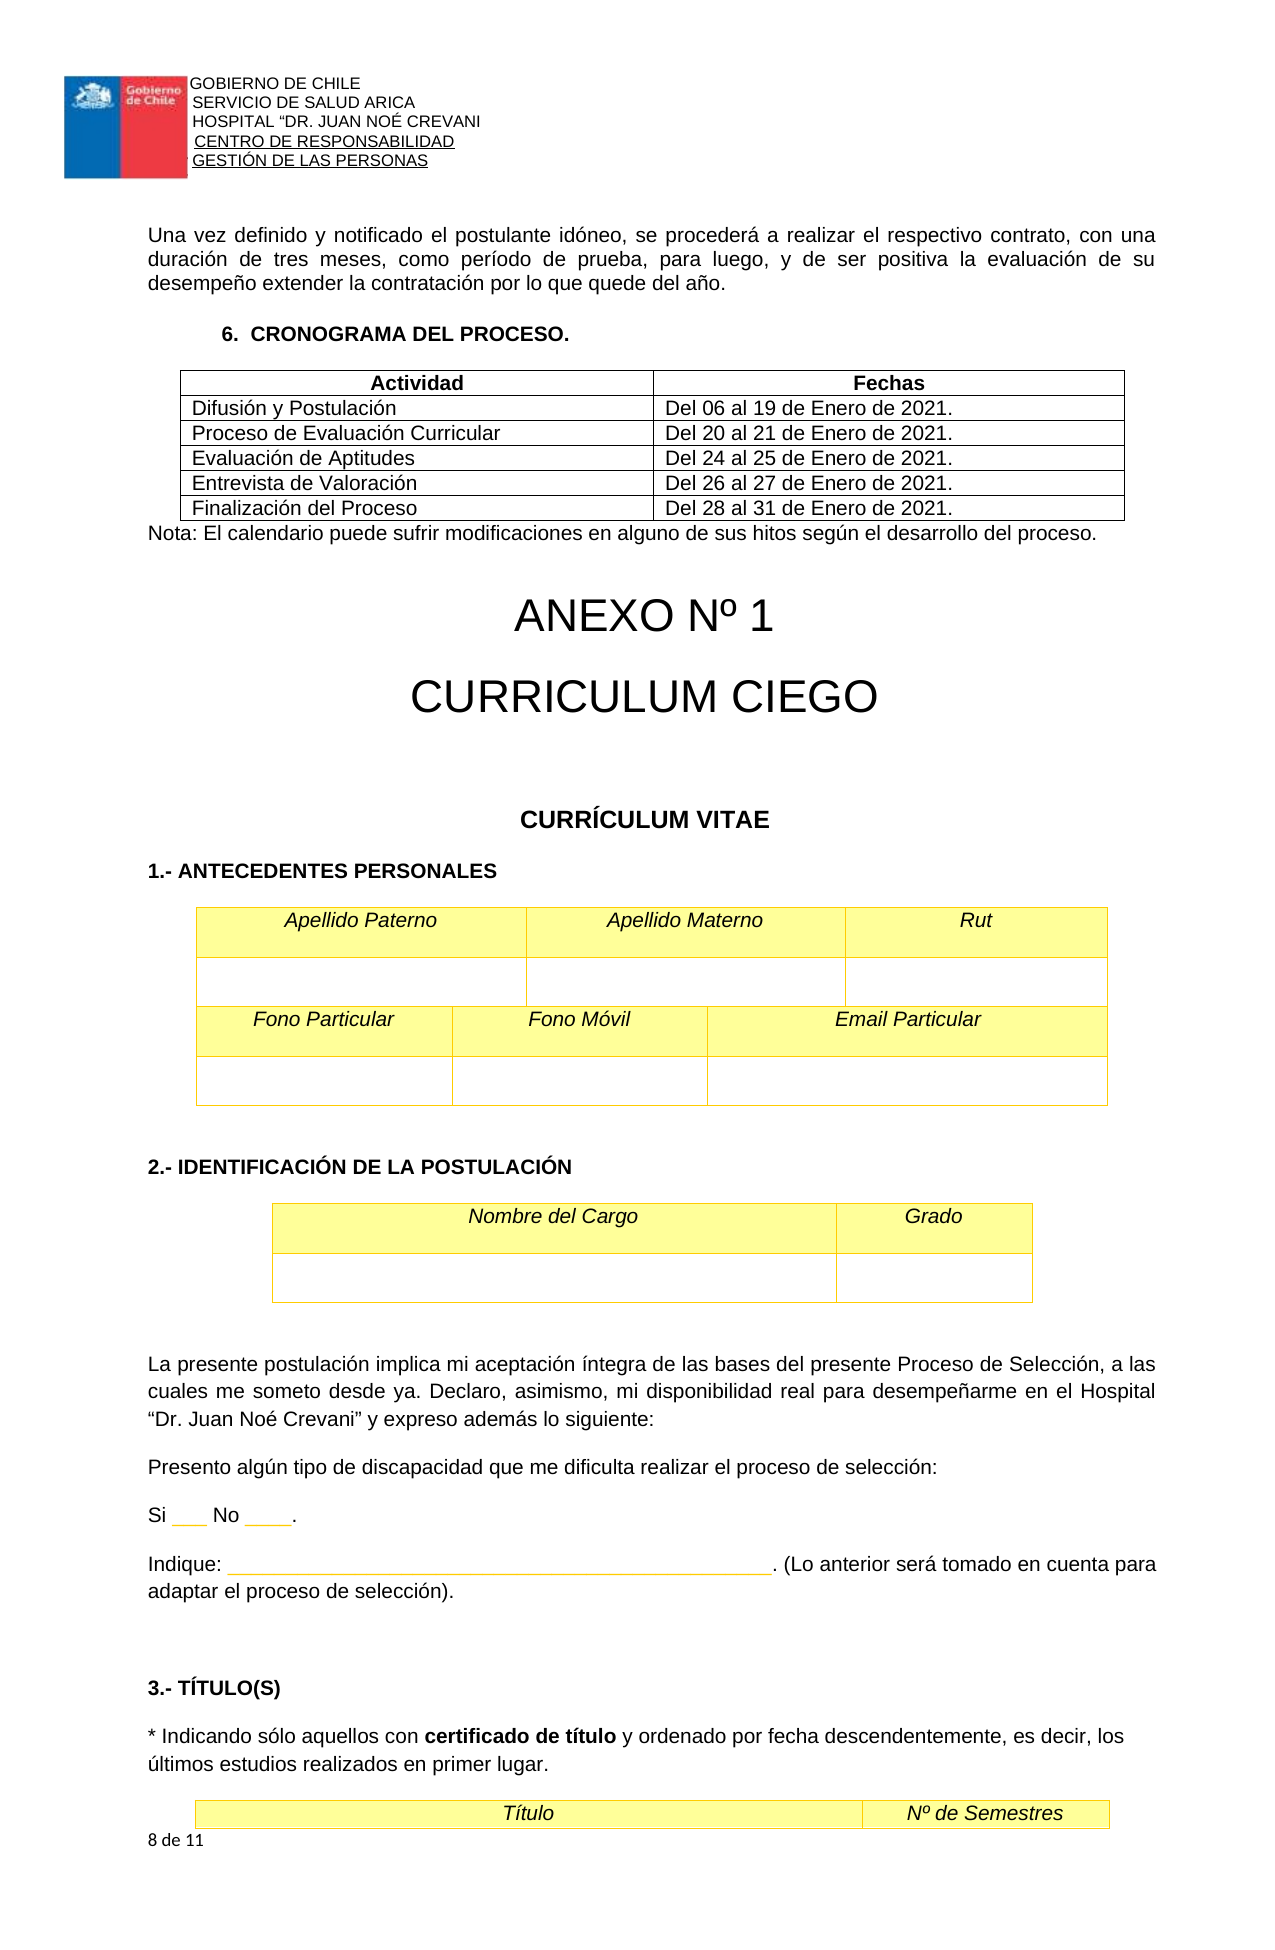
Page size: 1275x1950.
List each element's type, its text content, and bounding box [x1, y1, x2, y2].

text La presente postulación implica mi aceptación íntegra de las bases del presente Proceso de Selección, a las cuales me someto desde ya. Declaro, asimismo, mi disponibilidad real para desempeñarme en el Hospital “Dr. Juan Noé Crevani” y expreso además lo siguiente: [148, 1351, 1157, 1430]
text 3.- TÍTULO(S) [148, 1676, 1157, 1699]
text Una vez definido y notificado el postulante idóneo, se procederá a realizar el respectivo contrato, con una duración de tres meses, como período de prueba, para luego, y de ser positiva la evaluación de su desempeño extender la contratación por lo que quede del año. [148, 222, 1157, 294]
table_header Rut [846, 908, 1107, 957]
table_cell Proceso de Evaluación Curricular [181, 421, 653, 445]
table_cell Difusión y Postulación [181, 396, 653, 420]
text 2.- IDENTIFICACIÓN DE LA POSTULACIÓN [148, 1154, 1157, 1178]
table_header Grado [837, 1204, 1032, 1253]
text Presento algún tipo de discapacidad que me dificulta realizar el proceso de selección: [148, 1455, 1157, 1479]
table_cell Del 24 al 25 de Enero de 2021. [654, 446, 1124, 470]
table_cell Finalización del Proceso [181, 496, 653, 520]
table_cell Entrevista de Valoración [181, 471, 653, 495]
table_header Nombre del Cargo [273, 1204, 836, 1253]
table_cell Email Particular [708, 1007, 1107, 1056]
picture [63, 75, 188, 180]
table_header Actividad [181, 371, 653, 395]
table_cell [197, 1057, 452, 1105]
table_cell Del 06 al 19 de Enero de 2021. [654, 396, 1124, 420]
text Nota: El calendario puede sufrir modificaciones en alguno de sus hitos según el desarrollo del proceso. [148, 521, 1157, 545]
table_cell [837, 1254, 1032, 1302]
table_cell [527, 958, 845, 1006]
text Si ___ No ____. [148, 1503, 1157, 1527]
table_header Apellido Paterno [197, 908, 526, 957]
text CURRÍCULUM VITAE [133, 805, 1157, 834]
table_cell Fono Particular [197, 1007, 452, 1056]
table_header Título [196, 1801, 862, 1827]
text * Indicando sólo aquellos con certificado de título y ordenado por fecha descendentemente, es decir, los últimos estudios realizados en primer lugar. [148, 1724, 1157, 1775]
table_cell [708, 1057, 1107, 1105]
table_header Fechas [654, 371, 1124, 395]
table_cell Del 26 al 27 de Enero de 2021. [654, 471, 1124, 495]
table_cell Fono Móvil [453, 1007, 707, 1056]
text Indique: _______________________________________________. (Lo anterior será tomado en cuenta para adaptar el proceso de selección). [148, 1551, 1157, 1603]
table_header Apellido Materno [527, 908, 845, 957]
text ANEXO Nº 1 [133, 588, 1157, 641]
text CURRICULUM CIEGO [133, 670, 1157, 722]
table_cell [846, 958, 1107, 1006]
table_cell Del 20 al 21 de Enero de 2021. [654, 421, 1124, 445]
table_cell Del 28 al 31 de Enero de 2021. [654, 496, 1124, 520]
table_cell [273, 1254, 836, 1302]
text 1.- ANTECEDENTES PERSONALES [148, 859, 1157, 883]
table_cell [197, 958, 526, 1006]
text 6. CRONOGRAMA DEL PROCESO. [148, 322, 1157, 346]
table_cell Evaluación de Aptitudes [181, 446, 653, 470]
table_cell [453, 1057, 707, 1105]
